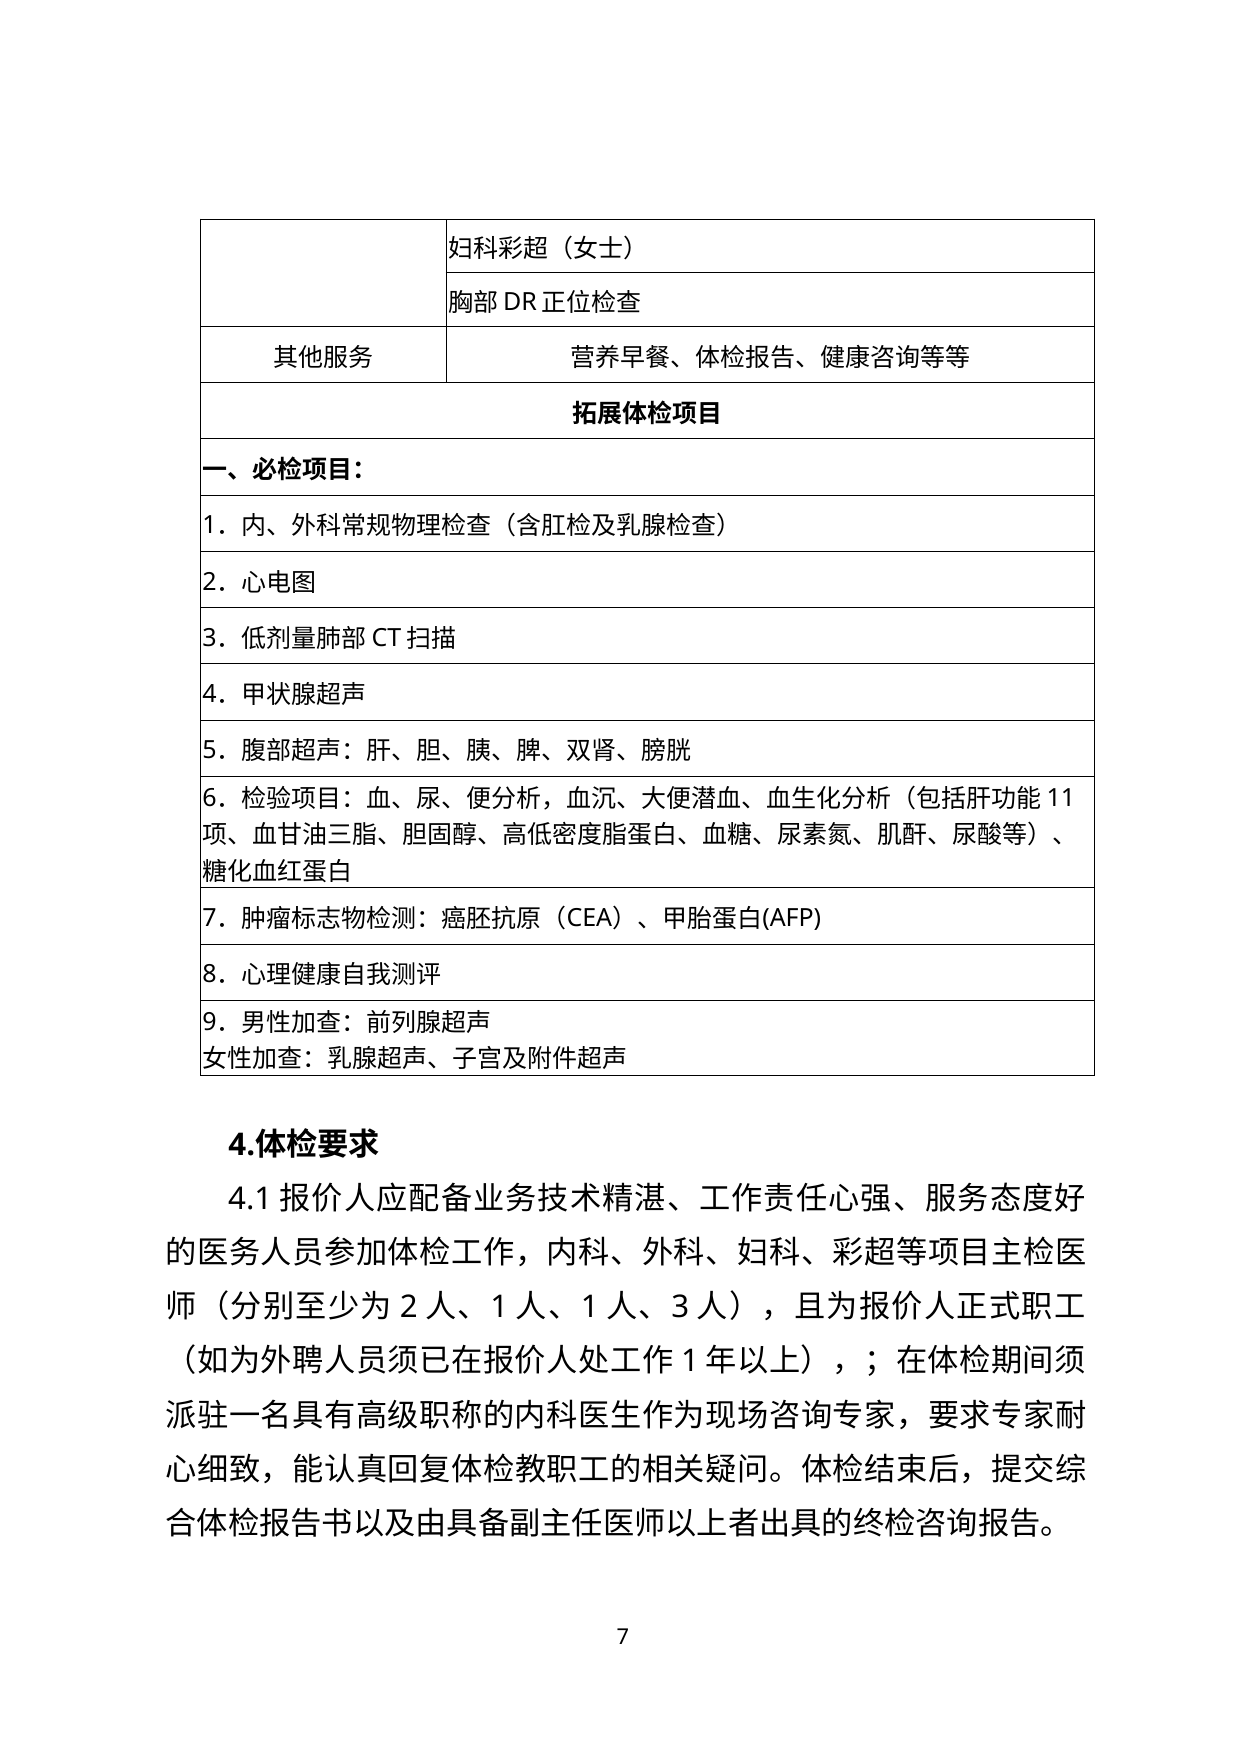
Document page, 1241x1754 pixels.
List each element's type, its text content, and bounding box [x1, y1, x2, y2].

table_cell 9．男性加查：前列腺超声 女性加查：乳腺超声、子宫及附件超声 [201, 1001, 1094, 1075]
table_cell 4．甲状腺超声 [201, 664, 1094, 719]
table_cell 3．低剂量肺部CT扫描 [201, 608, 1094, 663]
table_cell 拓展体检项目 [201, 383, 1094, 438]
table_cell 妇科彩超（女士） [447, 220, 1094, 272]
table_cell 5．腹部超声：肝、胆、胰、脾、双肾、膀胱 [201, 721, 1094, 776]
table_cell 其他服务 [201, 327, 446, 382]
table_cell 6．检验项目：血、尿、便分析，血沉、大便潜血、血生化分析（包括肝功能11项、血甘油三脂、胆固醇、高低密度脂蛋白、血糖、尿素氮、肌酐、尿酸等）、糖化血红蛋白 [201, 777, 1094, 887]
table_cell 胸部DR正位检查 [447, 273, 1094, 326]
text 4.体检要求 [165, 1112, 1087, 1166]
text 4.1报价人应配备业务技术精湛、工作责任心强、服务态度好的医务人员参加体检工作，内科、外科、妇科、彩超等项目主检医师（分别至少为2人、1人、1人、3人），且为报价人正式职工（如为外聘人员须已在报价人处工作1年以上），；在体检期间须派驻一名具有高级职称的内科医生作为现场咨询专家，要求专家耐心细致，能认真回复体检教职工的相关疑问。体检结束后，提交综合体检报告书以及由具备副主任医师以上者出具的终检咨询报告。 [165, 1166, 1087, 1545]
table_cell 7．肿瘤标志物检测：癌胚抗原（CEA）、甲胎蛋白(AFP) [201, 888, 1094, 943]
table_cell 8．心理健康自我测评 [201, 945, 1094, 1000]
table_cell 1．内、外科常规物理检查（含肛检及乳腺检查） [201, 496, 1094, 551]
table_cell 营养早餐、体检报告、健康咨询等等 [447, 327, 1094, 382]
table_cell 2．心电图 [201, 552, 1094, 607]
table_cell 一、必检项目： [201, 439, 1094, 494]
